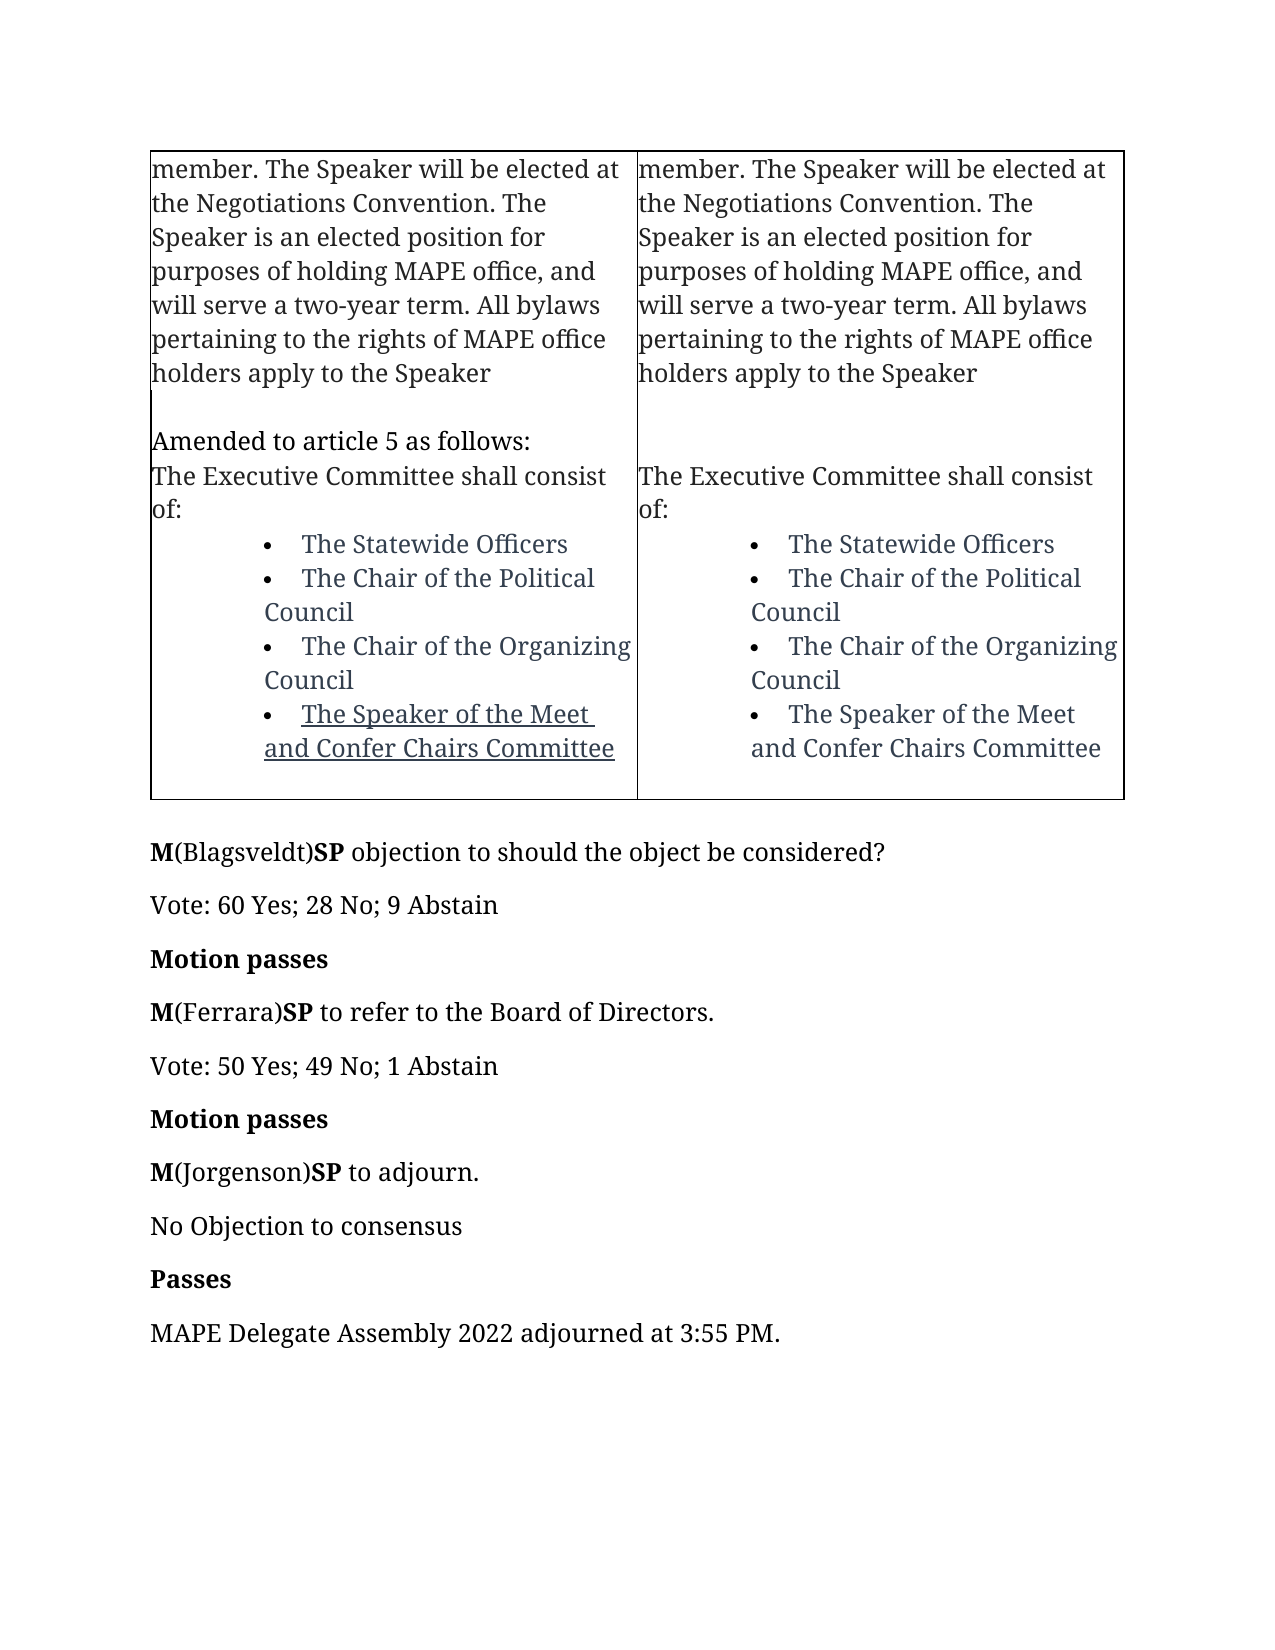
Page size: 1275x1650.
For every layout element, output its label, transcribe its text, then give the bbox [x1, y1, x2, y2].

text M(Ferrara)SP to refer to the Board of Directors. [150, 995, 1125, 1029]
text M(Jorgenson)SP to adjourn. [150, 1155, 1125, 1189]
text Passes [150, 1262, 1125, 1296]
text Motion passes [150, 1102, 1125, 1136]
text Vote: 50 Yes; 49 No; 1 Abstain [150, 1048, 1125, 1082]
text Vote: 60 Yes; 28 No; 9 Abstain [150, 888, 1125, 922]
text No Objection to consensus [150, 1208, 1125, 1242]
text Motion passes [150, 941, 1125, 975]
text MAPE Delegate Assembly 2022 adjourned at 3:55 PM. [150, 1315, 1125, 1349]
text M(Blagsveldt)SP objection to should the object be considered? [150, 834, 1125, 868]
